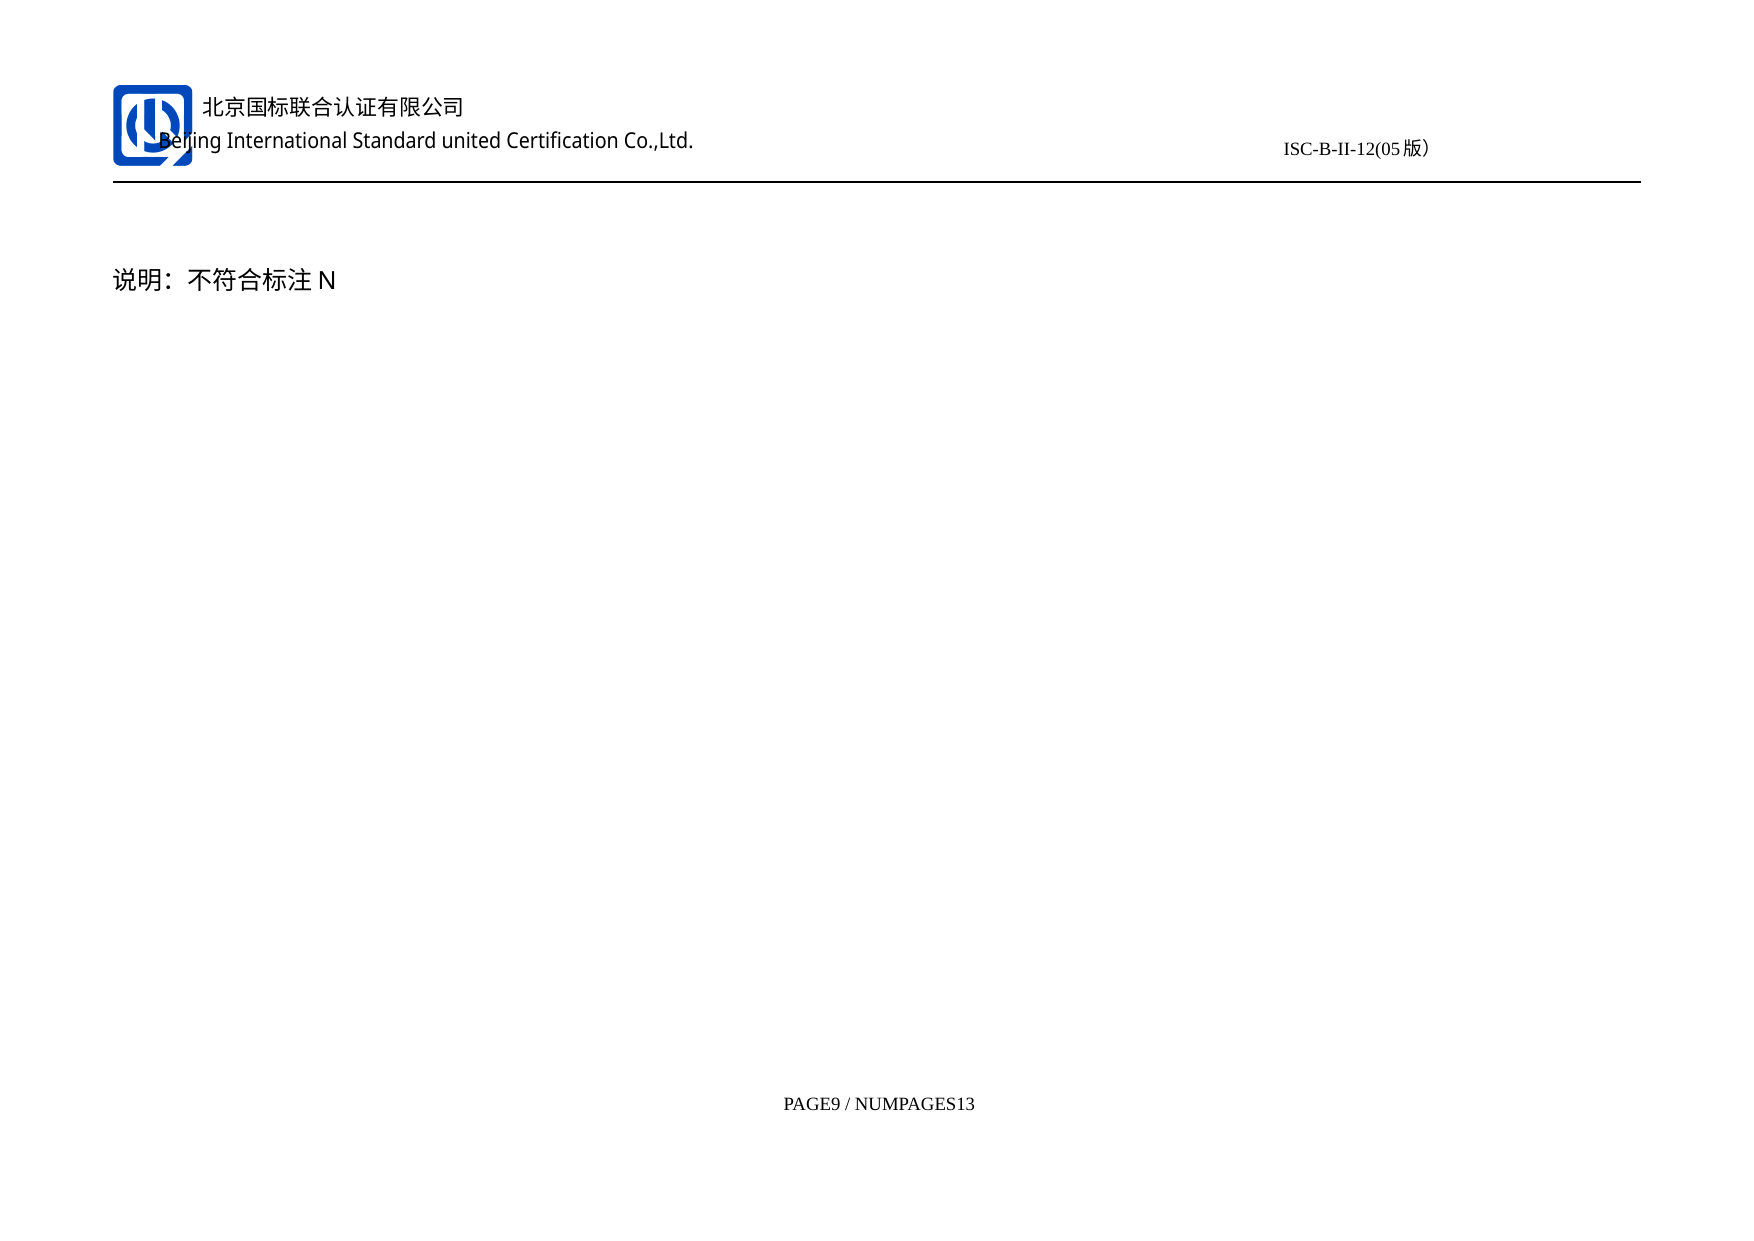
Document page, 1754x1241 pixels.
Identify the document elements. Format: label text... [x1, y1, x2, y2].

text 说明：不符合标注N [112, 261, 1641, 297]
picture [113, 85, 193, 166]
